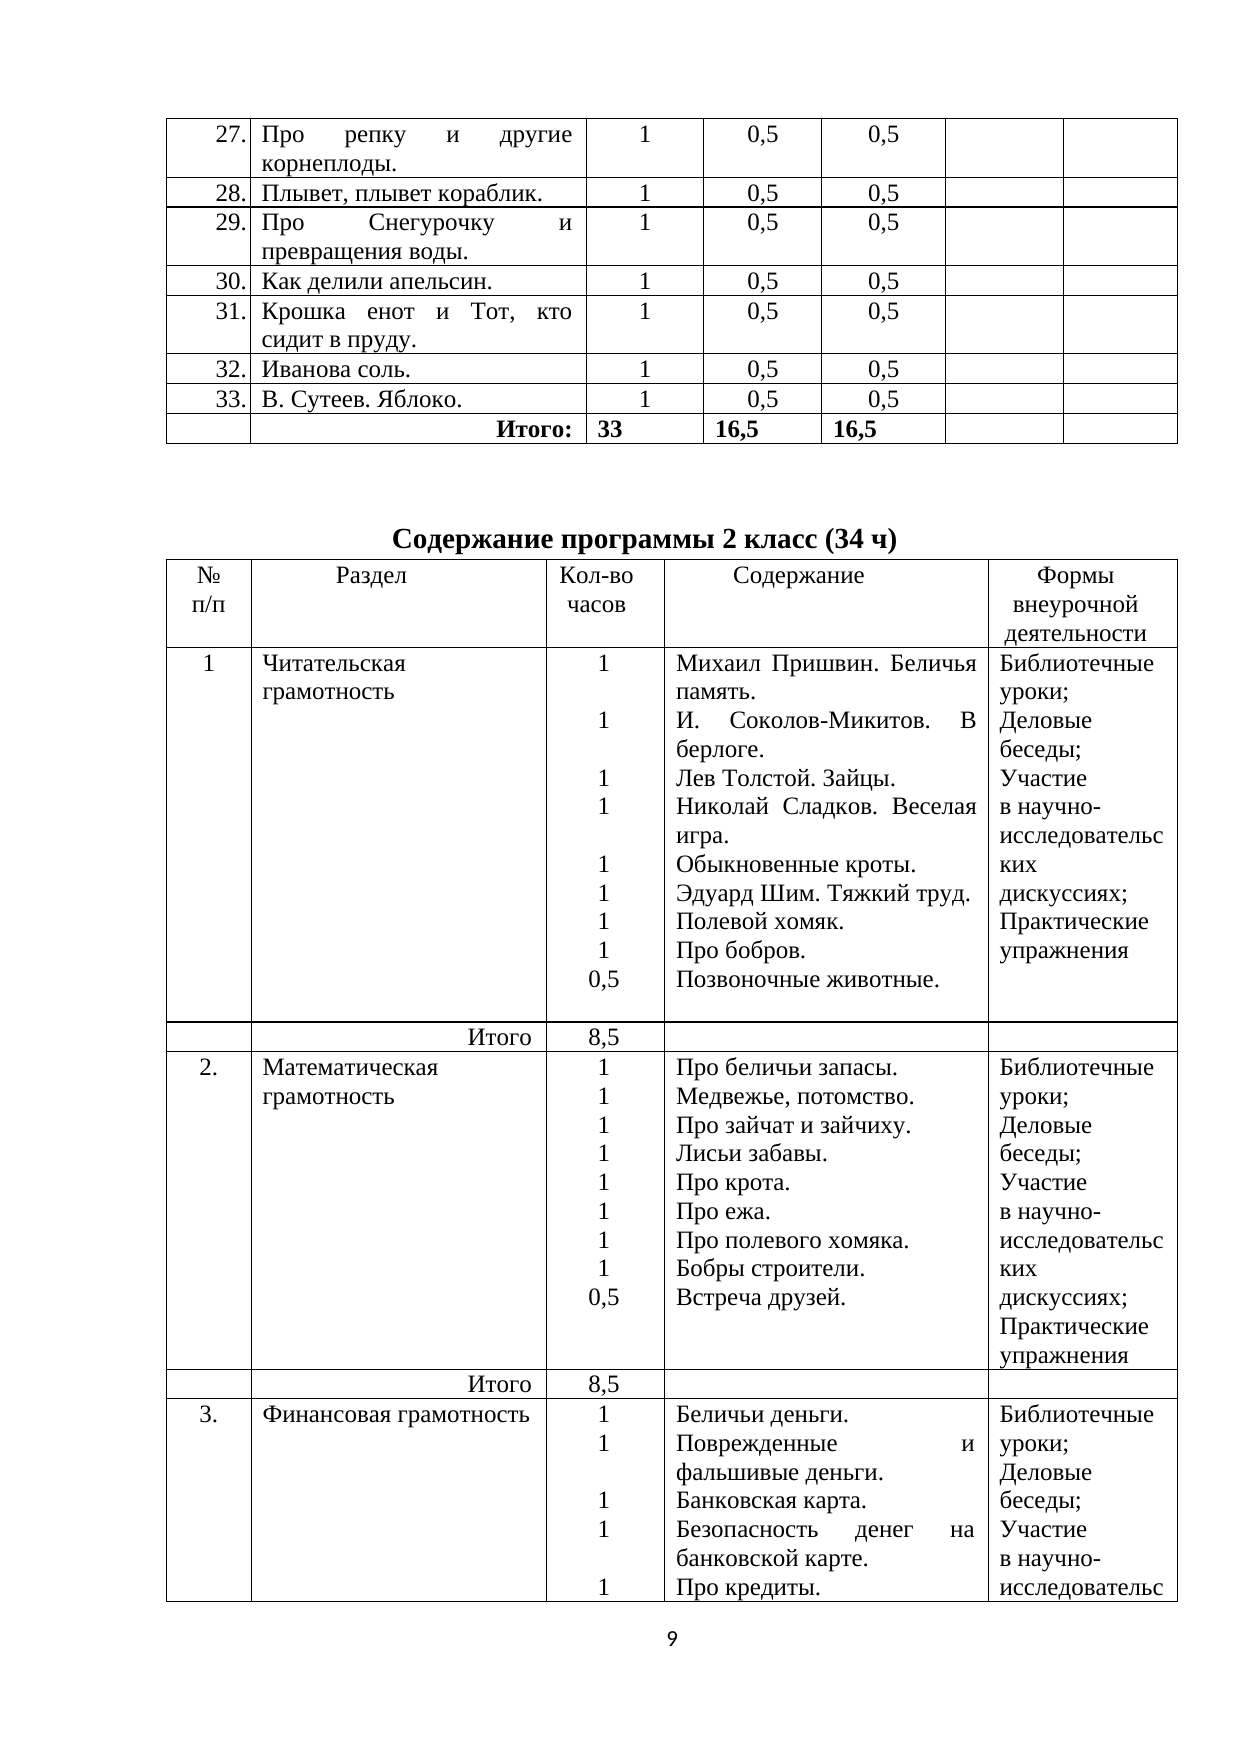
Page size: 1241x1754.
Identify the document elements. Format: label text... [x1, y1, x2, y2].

table_header Формы внеурочной деятельности [989, 560, 1177, 647]
table_cell [1064, 384, 1177, 413]
table_cell Итого [252, 1370, 546, 1398]
table_cell Итого: [251, 414, 586, 443]
table_cell Читательская грамотность [252, 648, 546, 1021]
table_cell 2. [167, 1052, 251, 1368]
table_cell [167, 119, 250, 177]
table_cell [252, 1399, 546, 1601]
table_cell [1064, 266, 1177, 295]
table_cell 8,5 [547, 1370, 664, 1398]
table_cell Про репку и другие корнеплоды. [251, 119, 586, 177]
table_cell 33 [587, 414, 703, 443]
table_cell 0,5 [704, 384, 821, 413]
table_header Раздел [252, 560, 546, 647]
table_cell [1064, 119, 1177, 177]
table_cell [1064, 178, 1177, 206]
table_header № п/п [167, 560, 251, 647]
table_cell [1064, 208, 1177, 265]
table_cell 1 [587, 266, 703, 295]
table_cell Как делили апельсин. [251, 266, 586, 295]
table_cell 0,5 [704, 296, 821, 353]
table_cell [946, 178, 1063, 206]
table_cell [167, 266, 250, 295]
table_cell [167, 414, 250, 443]
table_cell [946, 354, 1063, 383]
table_cell 1 1 1 1 1 1 1 1 0,5 [547, 648, 664, 1021]
table_cell [989, 1023, 999, 1051]
table_cell 3. [167, 1399, 251, 1601]
table_cell [167, 354, 250, 383]
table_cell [665, 1399, 988, 1601]
table_cell [1064, 414, 1177, 443]
table_cell 8,5 [547, 1023, 664, 1051]
table_cell 1 [587, 208, 703, 265]
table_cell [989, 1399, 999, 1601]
table_cell 1 [587, 119, 703, 177]
table_cell 1 [587, 178, 703, 206]
table_cell 0,5 [822, 208, 945, 265]
table_cell Про беличьи запасы. Медвежье, потомство. Про зайчат и зайчиху. Лисьи забавы. Про крота. Про ежа. Про полевого хомяка. Бобры строители. Встреча друзей. [665, 1052, 988, 1368]
table_cell 0,5 [704, 266, 821, 295]
table_cell Итого [252, 1023, 546, 1051]
table_cell [946, 266, 1063, 295]
table_cell Плывет, плывет кораблик. [251, 178, 586, 206]
table_cell 1 [587, 384, 703, 413]
table_cell [989, 1370, 999, 1398]
table_cell 0,5 [822, 178, 945, 206]
table_cell [1167, 1023, 1177, 1051]
table_cell 0,5 [704, 119, 821, 177]
table_cell [665, 1370, 988, 1398]
table_cell [1064, 354, 1177, 383]
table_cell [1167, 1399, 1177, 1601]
table_cell [167, 1370, 251, 1398]
table_cell 1 1 1 1 1 1 1 1 0,5 [547, 1052, 664, 1368]
table_cell [665, 1023, 988, 1051]
table_cell [167, 296, 250, 353]
table_cell Математическая грамотность [252, 1052, 546, 1368]
table_cell [946, 296, 1063, 353]
table_cell [1064, 296, 1177, 353]
table_cell 0,5 [822, 296, 945, 353]
table_cell Библиотечные уроки; Деловые беседы; Участие в научно-исследовательских дискуссиях; Практические упражнения [989, 648, 1177, 1021]
table_cell 0,5 [704, 208, 821, 265]
table_cell 0,5 [822, 119, 945, 177]
text Содержание программы 2 класс (34 ч) [177, 521, 1112, 554]
table_header Кол-во часов [547, 560, 664, 647]
table_cell Про Снегурочку и превращения воды. [251, 208, 586, 265]
table_cell В. Сутеев. Яблоко. [251, 384, 586, 413]
table_cell [946, 384, 1063, 413]
table_cell [167, 1023, 251, 1051]
table_header Содержание [665, 560, 988, 647]
table_cell [167, 178, 250, 206]
table_cell [946, 208, 1063, 265]
table_cell 0,5 [704, 354, 821, 383]
table_cell 1 [167, 648, 251, 1021]
table_cell [167, 384, 250, 413]
table_cell Крошка енот и Тот, кто сидит в пруду. [251, 296, 586, 353]
table_cell 1 [587, 354, 703, 383]
table_cell Михаил Пришвин. Беличья память. И. Соколов-Микитов. В берлоге. Лев Толстой. Зайцы. Николай Сладков. Веселая игра. Обыкновенные кроты. Эдуард Шим. Тяжкий труд. Полевой хомяк. Про бобров. Позвоночные животные. [665, 648, 988, 1021]
table_cell Иванова соль. [251, 354, 586, 383]
table_cell [946, 119, 1063, 177]
table_cell 0,5 [822, 384, 945, 413]
table_cell 16,5 [822, 414, 945, 443]
table_cell 1 1 1 1 1 1 1 1 0,5 [547, 1399, 664, 1601]
table_cell 0,5 [704, 178, 821, 206]
table_cell [1167, 1370, 1177, 1398]
table_cell 16,5 [704, 414, 821, 443]
table_cell [946, 414, 1063, 443]
table_cell 0,5 [822, 266, 945, 295]
table_cell [167, 208, 250, 265]
table_cell 1 [587, 296, 703, 353]
table_cell 0,5 [822, 354, 945, 383]
